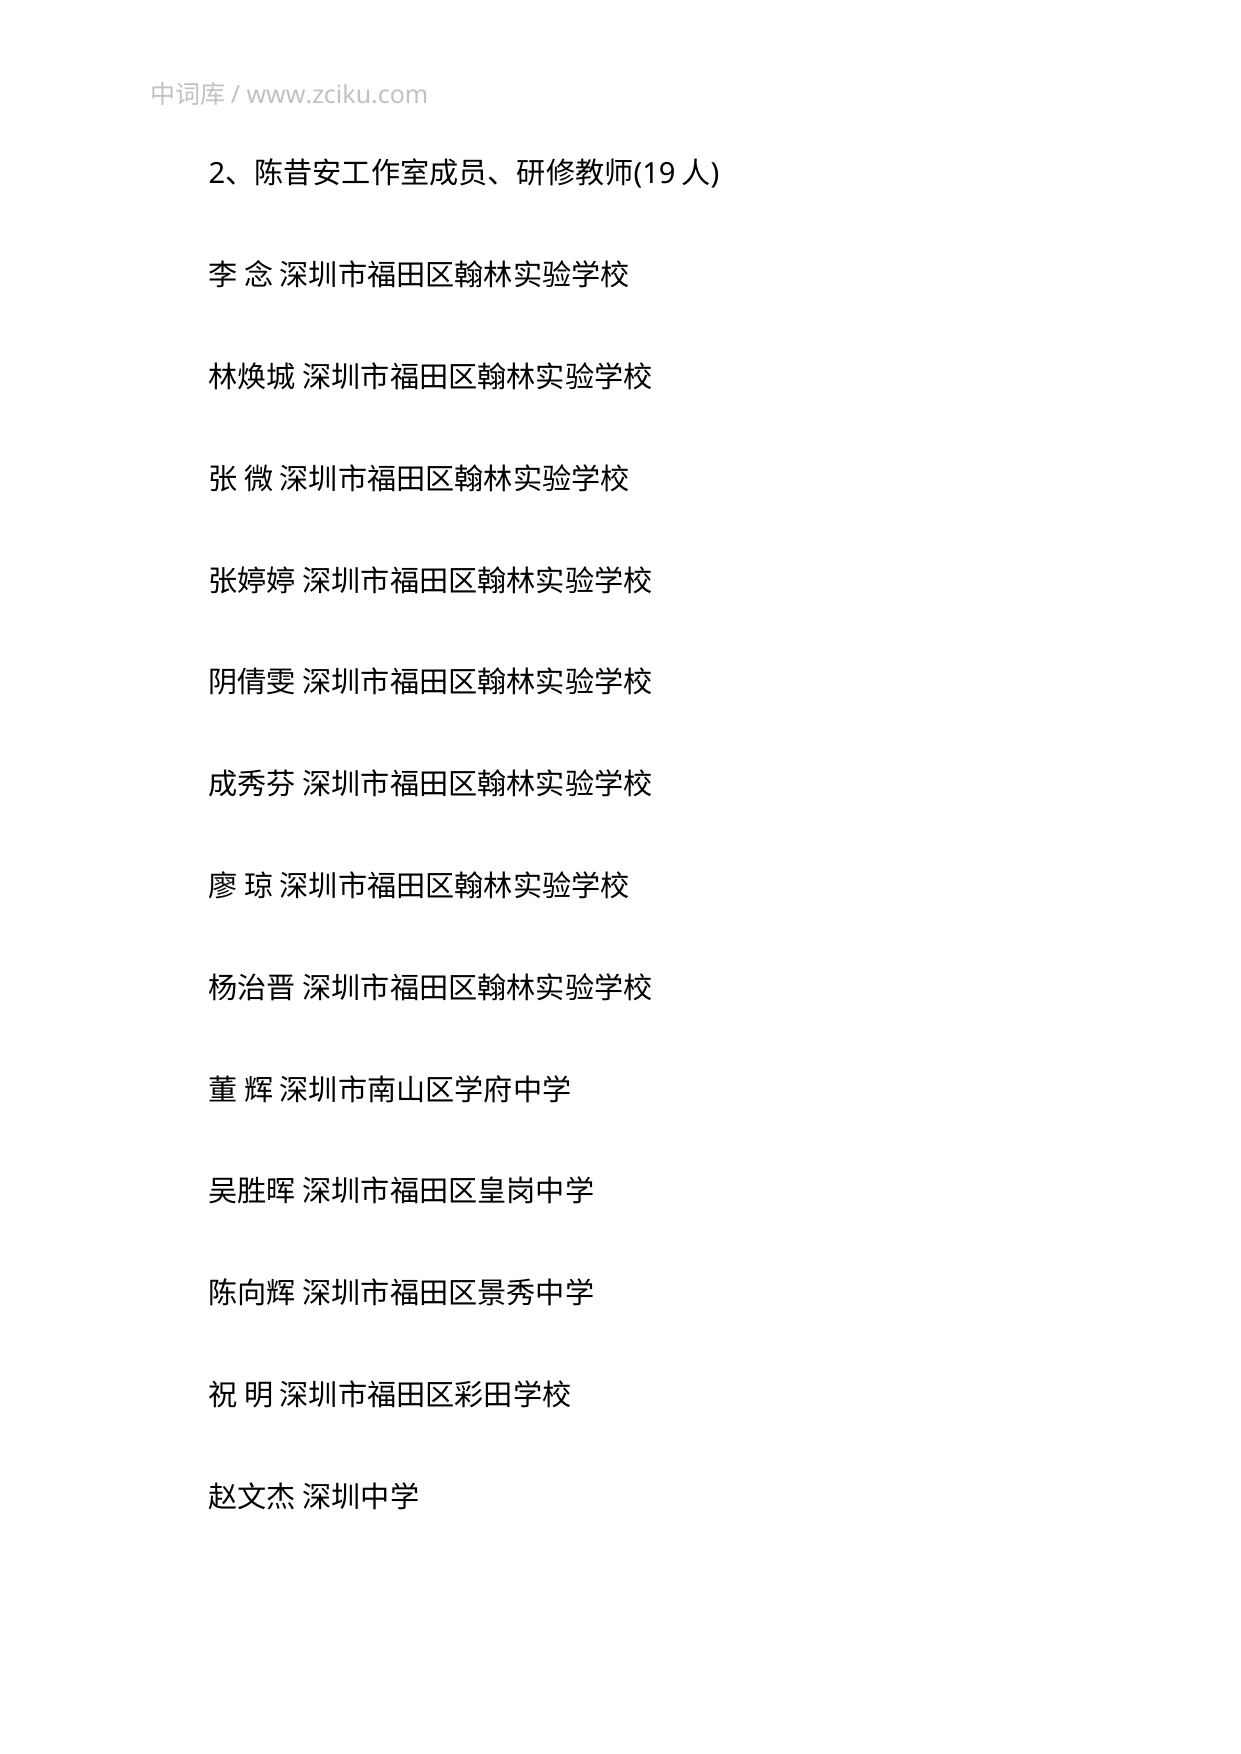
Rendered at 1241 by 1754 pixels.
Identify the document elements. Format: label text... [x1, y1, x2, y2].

text 吴胜晖 深圳市福田区皇岗中学 [150, 1168, 1090, 1210]
text 2、陈昔安工作室成员、研修教师(19人) [150, 150, 1090, 192]
text 张婷婷 深圳市福田区翰林实验学校 [150, 557, 1090, 599]
text 董 辉 深圳市南山区学府中学 [150, 1066, 1090, 1108]
text 祝 明 深圳市福田区彩田学校 [150, 1371, 1090, 1414]
text 林焕城 深圳市福田区翰林实验学校 [150, 354, 1090, 396]
text 李 念 深圳市福田区翰林实验学校 [150, 252, 1090, 294]
text 赵文杰 深圳中学 [150, 1473, 1090, 1516]
text 阴倩雯 深圳市福田区翰林实验学校 [150, 659, 1090, 701]
text 张 微 深圳市福田区翰林实验学校 [150, 456, 1090, 498]
text 成秀芬 深圳市福田区翰林实验学校 [150, 761, 1090, 803]
text 廖 琼 深圳市福田区翰林实验学校 [150, 863, 1090, 905]
text 杨治晋 深圳市福田区翰林实验学校 [150, 964, 1090, 1007]
text 陈向辉 深圳市福田区景秀中学 [150, 1270, 1090, 1312]
